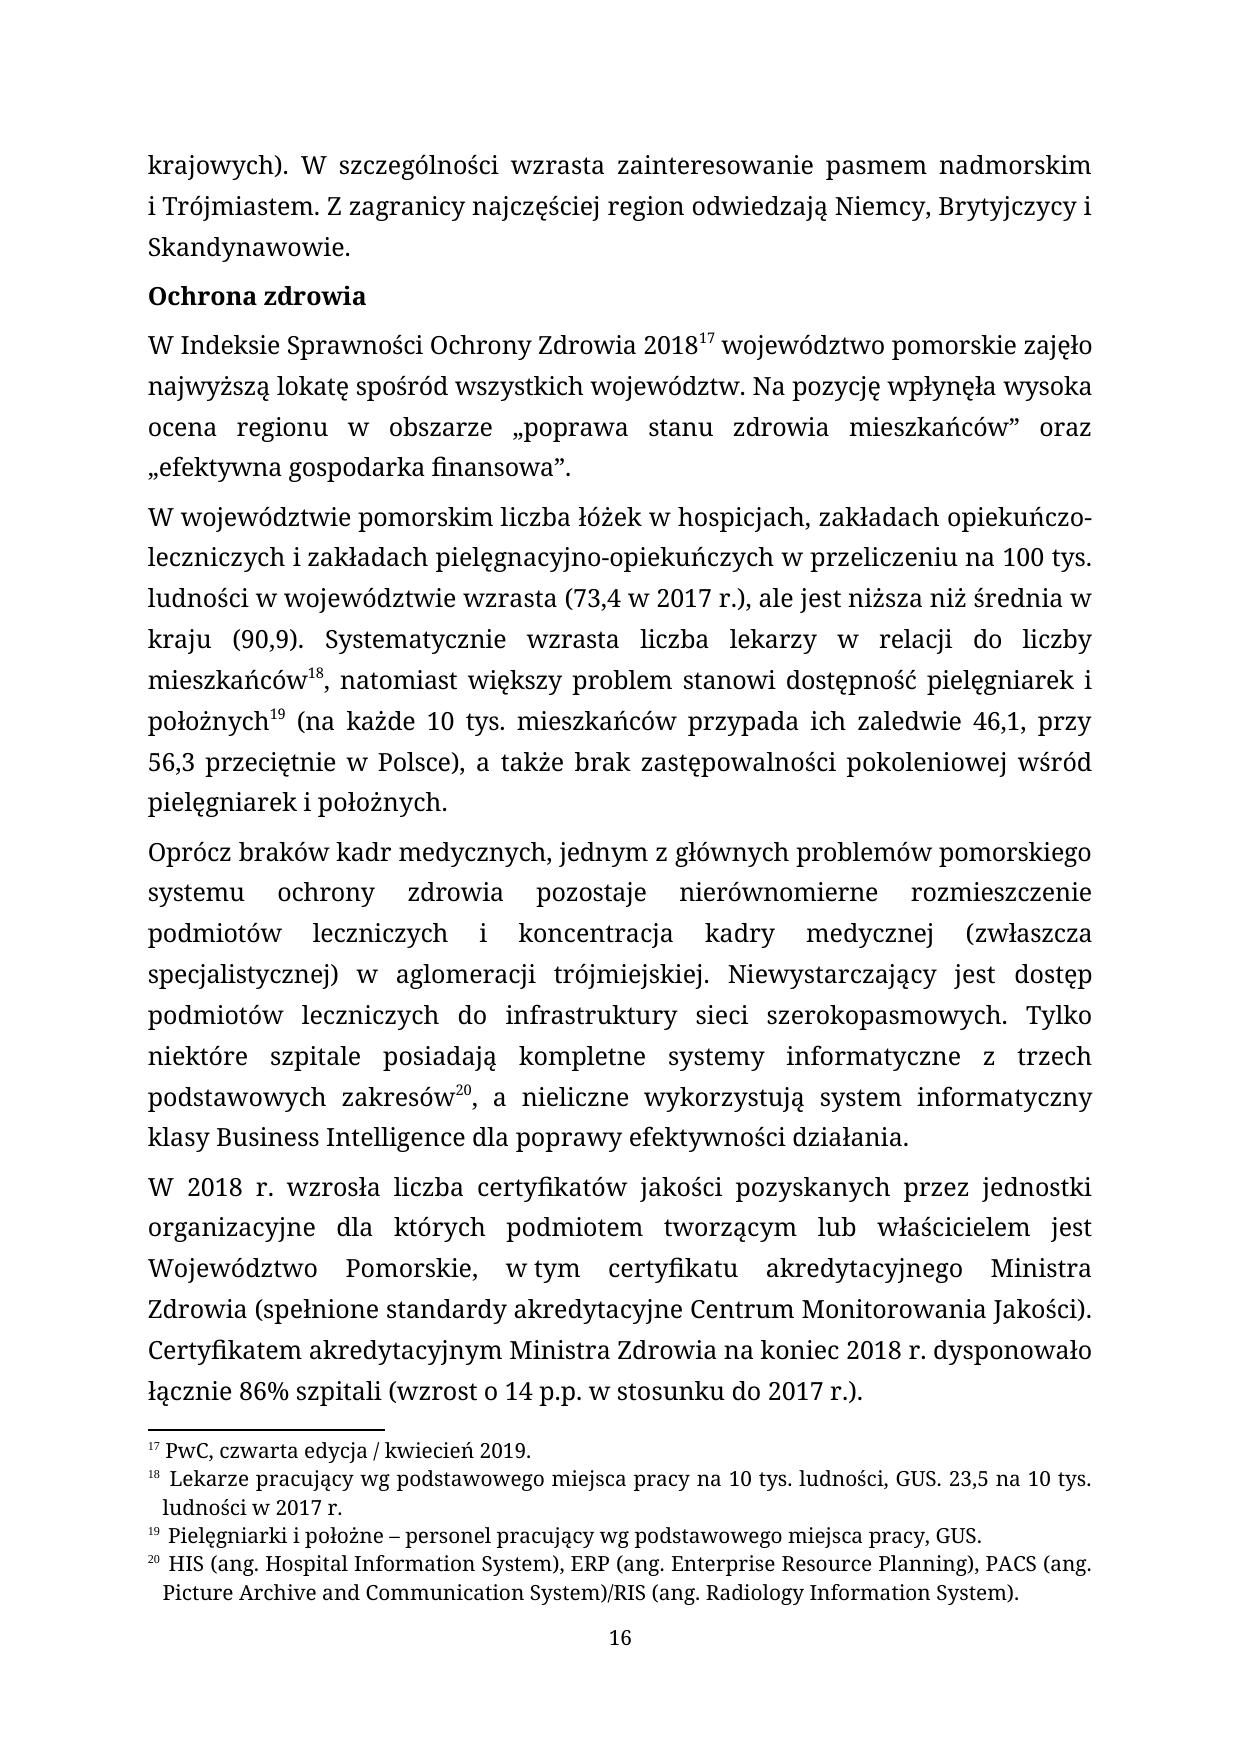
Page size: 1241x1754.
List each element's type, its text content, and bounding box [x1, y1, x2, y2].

text Oprócz braków kadr medycznych, jednym z głównych problemów pomorskiego systemu ochrony zdrowia pozostaje nierównomierne rozmieszczenie podmiotów leczniczych i koncentracja kadry medycznej (zwłaszcza specjalistycznej) w aglomeracji trójmiejskiej. Niewystarczający jest dostęp podmiotów leczniczych do infrastruktury sieci szerokopasmowych. Tylko niektóre szpitale posiadają kompletne systemy informatyczne z trzech podstawowych zakresów, a nieliczne wykorzystują system informatyczny klasy Business Intelligence dla poprawy efektywności działania. [148, 834, 1093, 1154]
text W 2018 r. wzrosła liczba certyfikatów jakości pozyskanych przez jednostki organizacyjne dla których podmiotem tworzącym lub właścicielem jest Województwo Pomorskie, w tym certyfikatu akredytacyjnego Ministra Zdrowia (spełnione standardy akredytacyjne Centrum Monitorowania Jakości). Certyfikatem akredytacyjnym Ministra Zdrowia na koniec 2018 r. dysponowało łącznie 86% szpitali (wzrost o 14 p.p. w stosunku do 2017 r.). [148, 1169, 1093, 1407]
text W Indeksie Sprawności Ochrony Zdrowia 2018 województwo pomorskie zajęło najwyższą lokatę spośród wszystkich województw. Na pozycję wpłynęła wysoka ocena regionu w obszarze „poprawa stanu zdrowia mieszkańców” oraz „efektywna gospodarka finansowa”. [148, 328, 1093, 484]
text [148, 148, 1093, 263]
text W województwie pomorskim liczba łóżek w hospicjach, zakładach opiekuńczo-leczniczych i zakładach pielęgnacyjno-opiekuńczych w przeliczeniu na 100 tys. ludności w województwie wzrasta (73,4 w 2017 r.), ale jest niższa niż średnia w kraju (90,9). Systematycznie wzrasta liczba lekarzy w relacji do liczby mieszkańców, natomiast większy problem stanowi dostępność pielęgniarek i położnych (na każde 10 tys. mieszkańców przypada ich zaledwie 46,1, przy 56,3 przeciętnie w Polsce), a także brak zastępowalności pokoleniowej wśród pielęgniarek i położnych. [148, 499, 1093, 819]
text Ochrona zdrowia [148, 278, 1093, 312]
